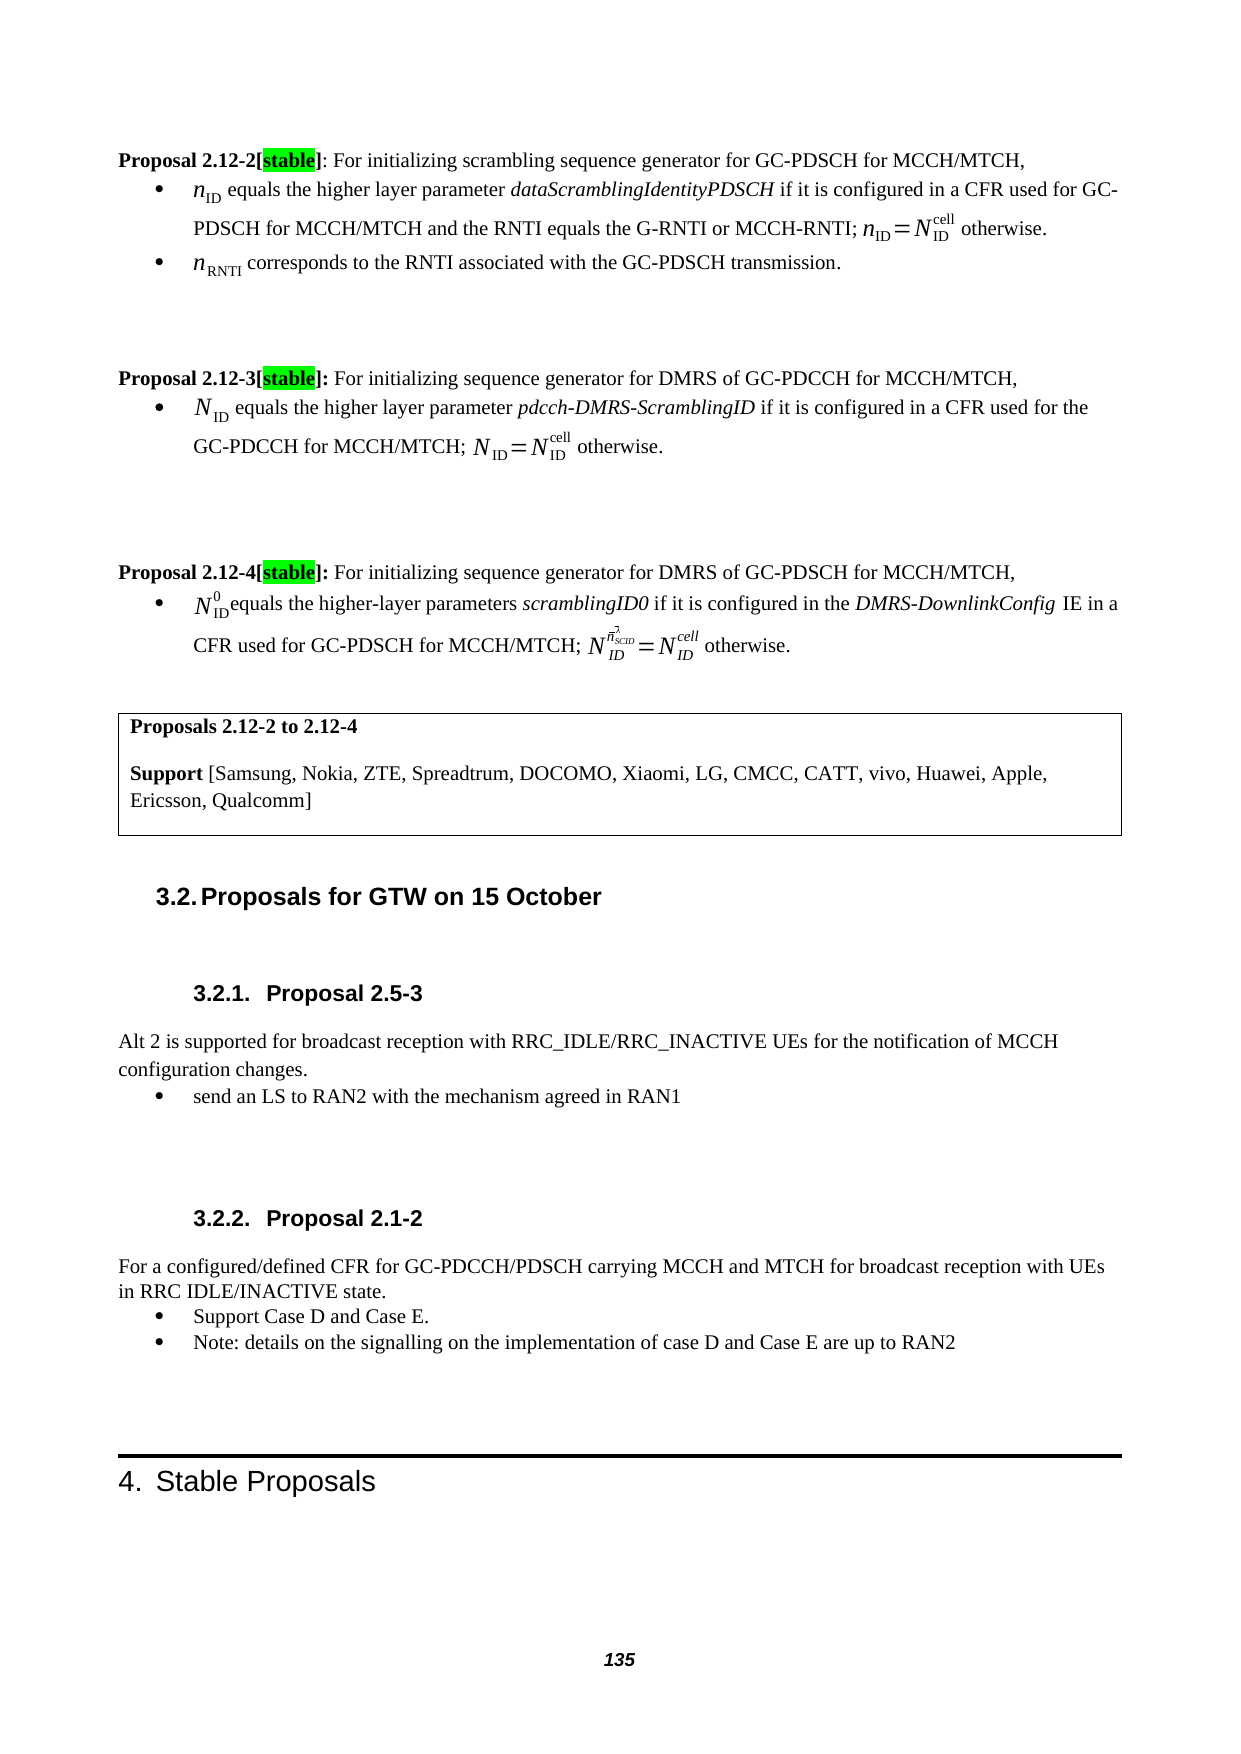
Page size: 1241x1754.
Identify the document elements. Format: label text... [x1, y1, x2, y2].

list Support Case D and Case E. [156, 1304, 1122, 1328]
subtitle Proposal 2.1-2 [193, 1205, 1122, 1231]
list corresponds to the RNTI associated with the GC-PDSCH transmission. [156, 249, 1122, 280]
text Proposal 2.12-4[stable]: For initializing sequence generator for DMRS of GC-PDSCH for MCCH/MTCH, [315, 560, 1122, 584]
subtitle Stable Proposals [118, 1458, 1122, 1497]
list send an LS to RAN2 with the mechanism agreed in RAN1 [156, 1084, 1122, 1108]
subtitle Proposals for GTW on 15 October [156, 882, 1122, 911]
text For a configured/defined CFR for GC-PDCCH/PDSCH carrying MCCH and MTCH for broadcast reception with UEs in RRC IDLE/INACTIVE state. [118, 1254, 1122, 1303]
list Note: details on the signalling on the implementation of case D and Case E are up to RAN2 [156, 1330, 1122, 1354]
table_header Proposals 2.12-2 to 2.12-4 Support [Samsung, Nokia, ZTE, Spreadtrum, DOCOMO, Xiaomi, LG, CMCC, CATT, vivo, Huawei, Apple, Ericsson, Qualcomm] [119, 714, 1121, 835]
list equals the higher layer parameter pdcch-DMRS-ScramblingID if it is configured in a CFR used for the GC-PDCCH for MCCH/MTCH; otherwise. [156, 394, 1122, 464]
subtitle Proposal 2.5-3 [193, 980, 1122, 1007]
text Proposal 2.12-2[stable]: For initializing scrambling sequence generator for GC-PDSCH for MCCH/MTCH, [315, 148, 1122, 172]
text Alt 2 is supported for broadcast reception with RRC_IDLE/RRC_INACTIVE UEs for the notification of MCCH configuration changes. [118, 1029, 1122, 1081]
text Proposal 2.12-3[stable]: For initializing sequence generator for DMRS of GC-PDCCH for MCCH/MTCH, [315, 366, 1122, 390]
list equals the higher layer parameter dataScramblingIdentityPDSCH if it is configured in a CFR used for GC-PDSCH for MCCH/MTCH and the RNTI equals the G-RNTI or MCCH-RNTI; otherwise. [156, 175, 1122, 245]
list equals the higher-layer parameters scramblingID0 if it is configured in the DMRS-DownlinkConfig IE in a CFR used for GC-PDSCH for MCCH/MTCH; otherwise. [156, 588, 1122, 663]
